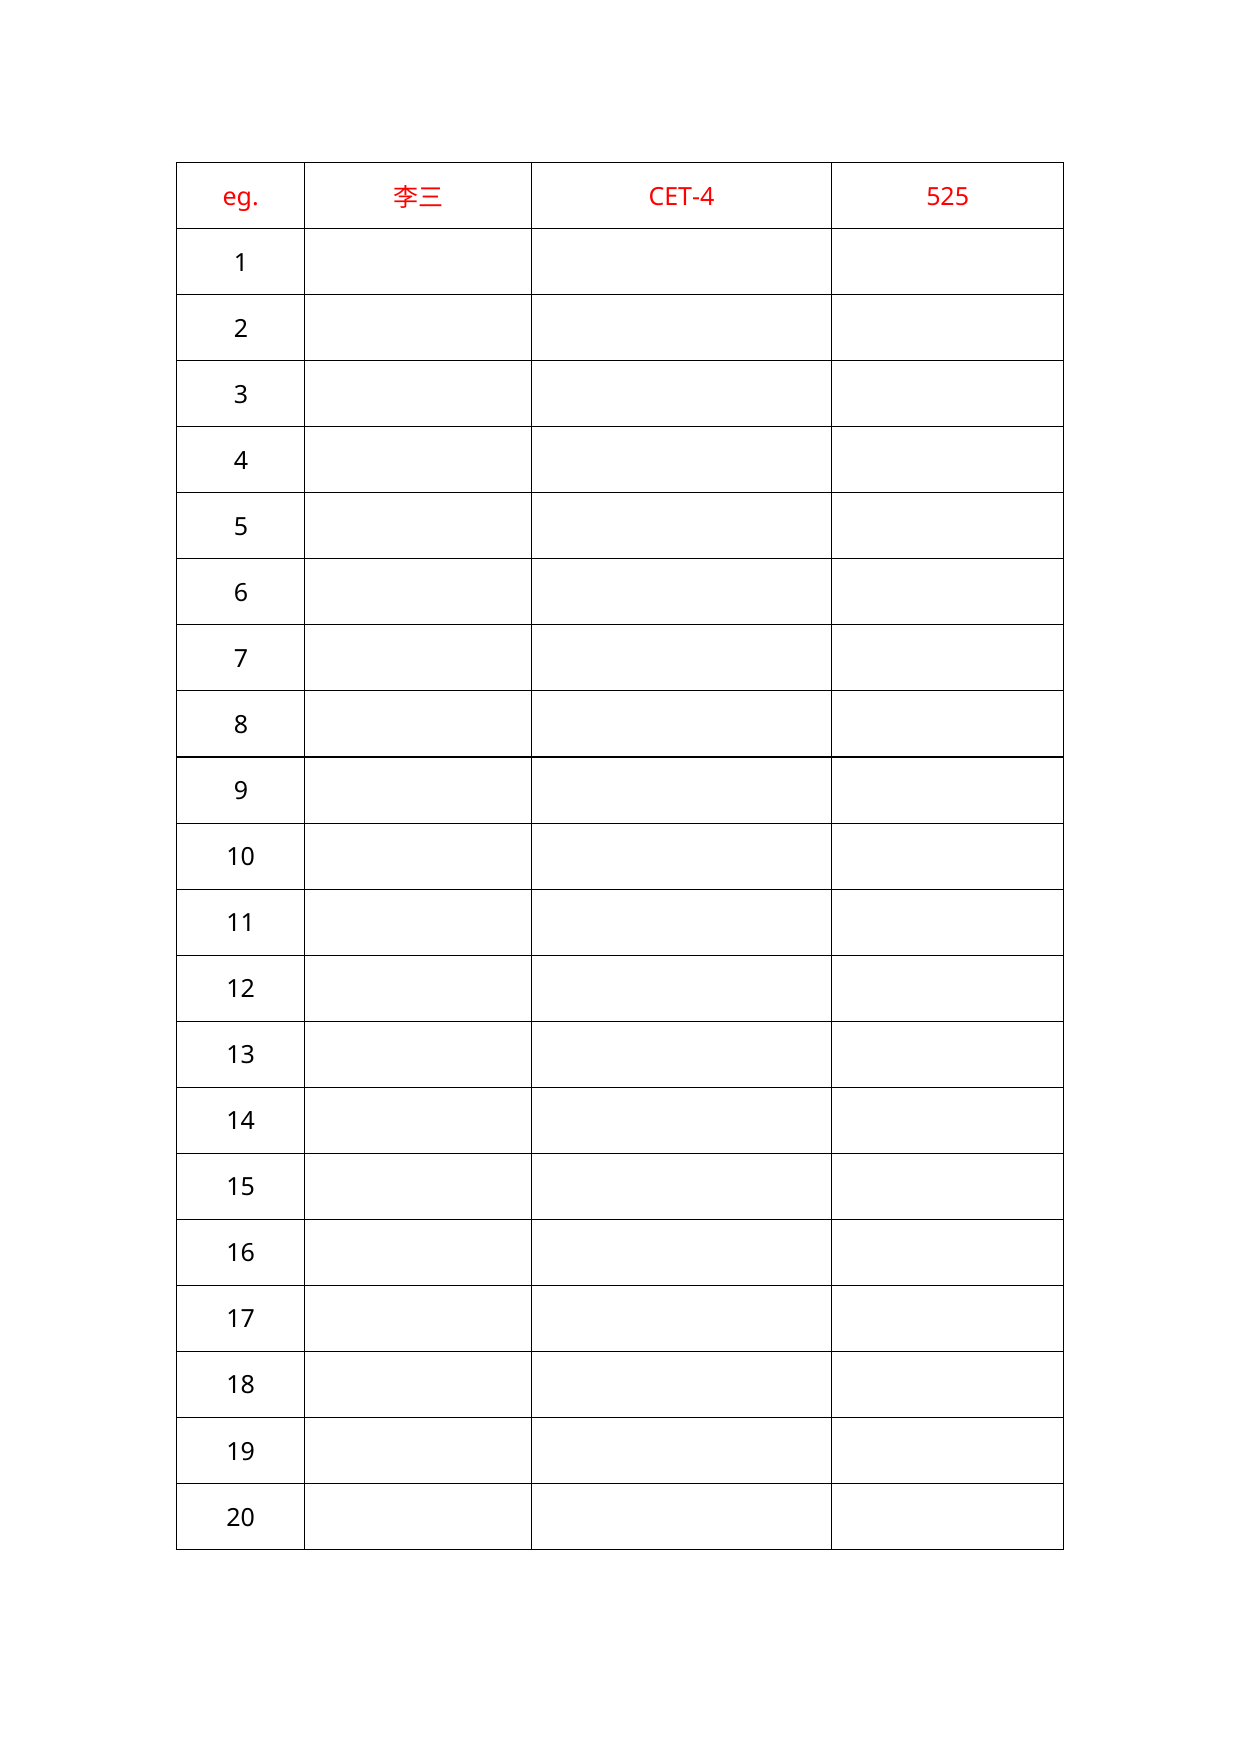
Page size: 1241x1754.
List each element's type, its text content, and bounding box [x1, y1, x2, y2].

table_cell 19 [177, 1418, 304, 1483]
table_cell [305, 758, 531, 822]
table_cell [832, 1286, 1063, 1351]
table_cell [532, 361, 831, 426]
table_cell [305, 493, 531, 558]
table_cell [305, 625, 531, 690]
table_cell [532, 1286, 831, 1351]
table_cell [832, 824, 1063, 888]
table_cell [305, 824, 531, 888]
table_cell [532, 824, 831, 888]
table_cell [532, 427, 831, 492]
table_cell 11 [177, 890, 304, 954]
table_cell [305, 1022, 531, 1087]
table_cell 李三 [305, 163, 531, 228]
table_cell eg. [177, 163, 304, 228]
table_cell CET-4 [532, 163, 831, 228]
table_cell [532, 758, 831, 822]
table_cell [305, 1220, 531, 1285]
table_cell [305, 427, 531, 492]
table_cell 1 [177, 229, 304, 294]
table_cell [832, 1352, 1063, 1417]
table_cell 5 [177, 493, 304, 558]
table_cell [532, 1022, 831, 1087]
table_cell [305, 1154, 531, 1219]
table_cell 20 [177, 1484, 304, 1549]
table_cell [305, 1418, 531, 1483]
table_cell [532, 890, 831, 954]
table_cell 12 [177, 956, 304, 1021]
table_cell [832, 1418, 1063, 1483]
table_cell [305, 1088, 531, 1153]
table_cell [532, 1352, 831, 1417]
table_cell [832, 493, 1063, 558]
table_cell [832, 1220, 1063, 1285]
table_cell 7 [177, 625, 304, 690]
table_cell [832, 625, 1063, 690]
table_cell [532, 1418, 831, 1483]
table_cell [532, 691, 831, 756]
table_cell 6 [177, 559, 304, 624]
table_cell [532, 295, 831, 360]
table_cell 9 [177, 758, 304, 822]
table_cell [305, 229, 531, 294]
table_cell 8 [177, 691, 304, 756]
table_cell [305, 295, 531, 360]
table_cell [532, 1154, 831, 1219]
table_cell [305, 361, 531, 426]
table_cell [305, 1286, 531, 1351]
table_cell 4 [177, 427, 304, 492]
table_cell [832, 295, 1063, 360]
table_cell [832, 956, 1063, 1021]
table_cell 16 [177, 1220, 304, 1285]
table_cell 15 [177, 1154, 304, 1219]
table_cell [832, 758, 1063, 822]
table_cell [532, 229, 831, 294]
table_cell 3 [177, 361, 304, 426]
table_cell 2 [177, 295, 304, 360]
table_cell [832, 691, 1063, 756]
table_cell [532, 1220, 831, 1285]
table_cell [832, 559, 1063, 624]
table_cell [305, 691, 531, 756]
table_cell [305, 559, 531, 624]
table_cell [305, 1352, 531, 1417]
table_cell [832, 361, 1063, 426]
table_cell 14 [177, 1088, 304, 1153]
table_cell [305, 956, 531, 1021]
table_cell [832, 1484, 1063, 1549]
table_cell [532, 1088, 831, 1153]
table_cell 17 [177, 1286, 304, 1351]
table_cell 525 [832, 163, 1063, 228]
table_cell [832, 1022, 1063, 1087]
table_cell 18 [177, 1352, 304, 1417]
table_cell [832, 1088, 1063, 1153]
table_cell [532, 625, 831, 690]
table_cell [532, 493, 831, 558]
table_cell [832, 229, 1063, 294]
table_cell [532, 1484, 831, 1549]
table_cell [832, 427, 1063, 492]
table_cell 13 [177, 1022, 304, 1087]
table_cell [305, 890, 531, 954]
table_cell 10 [177, 824, 304, 888]
table_cell [832, 890, 1063, 954]
table_cell [532, 956, 831, 1021]
table_cell [832, 1154, 1063, 1219]
table_cell [532, 559, 831, 624]
table_cell [305, 1484, 531, 1549]
